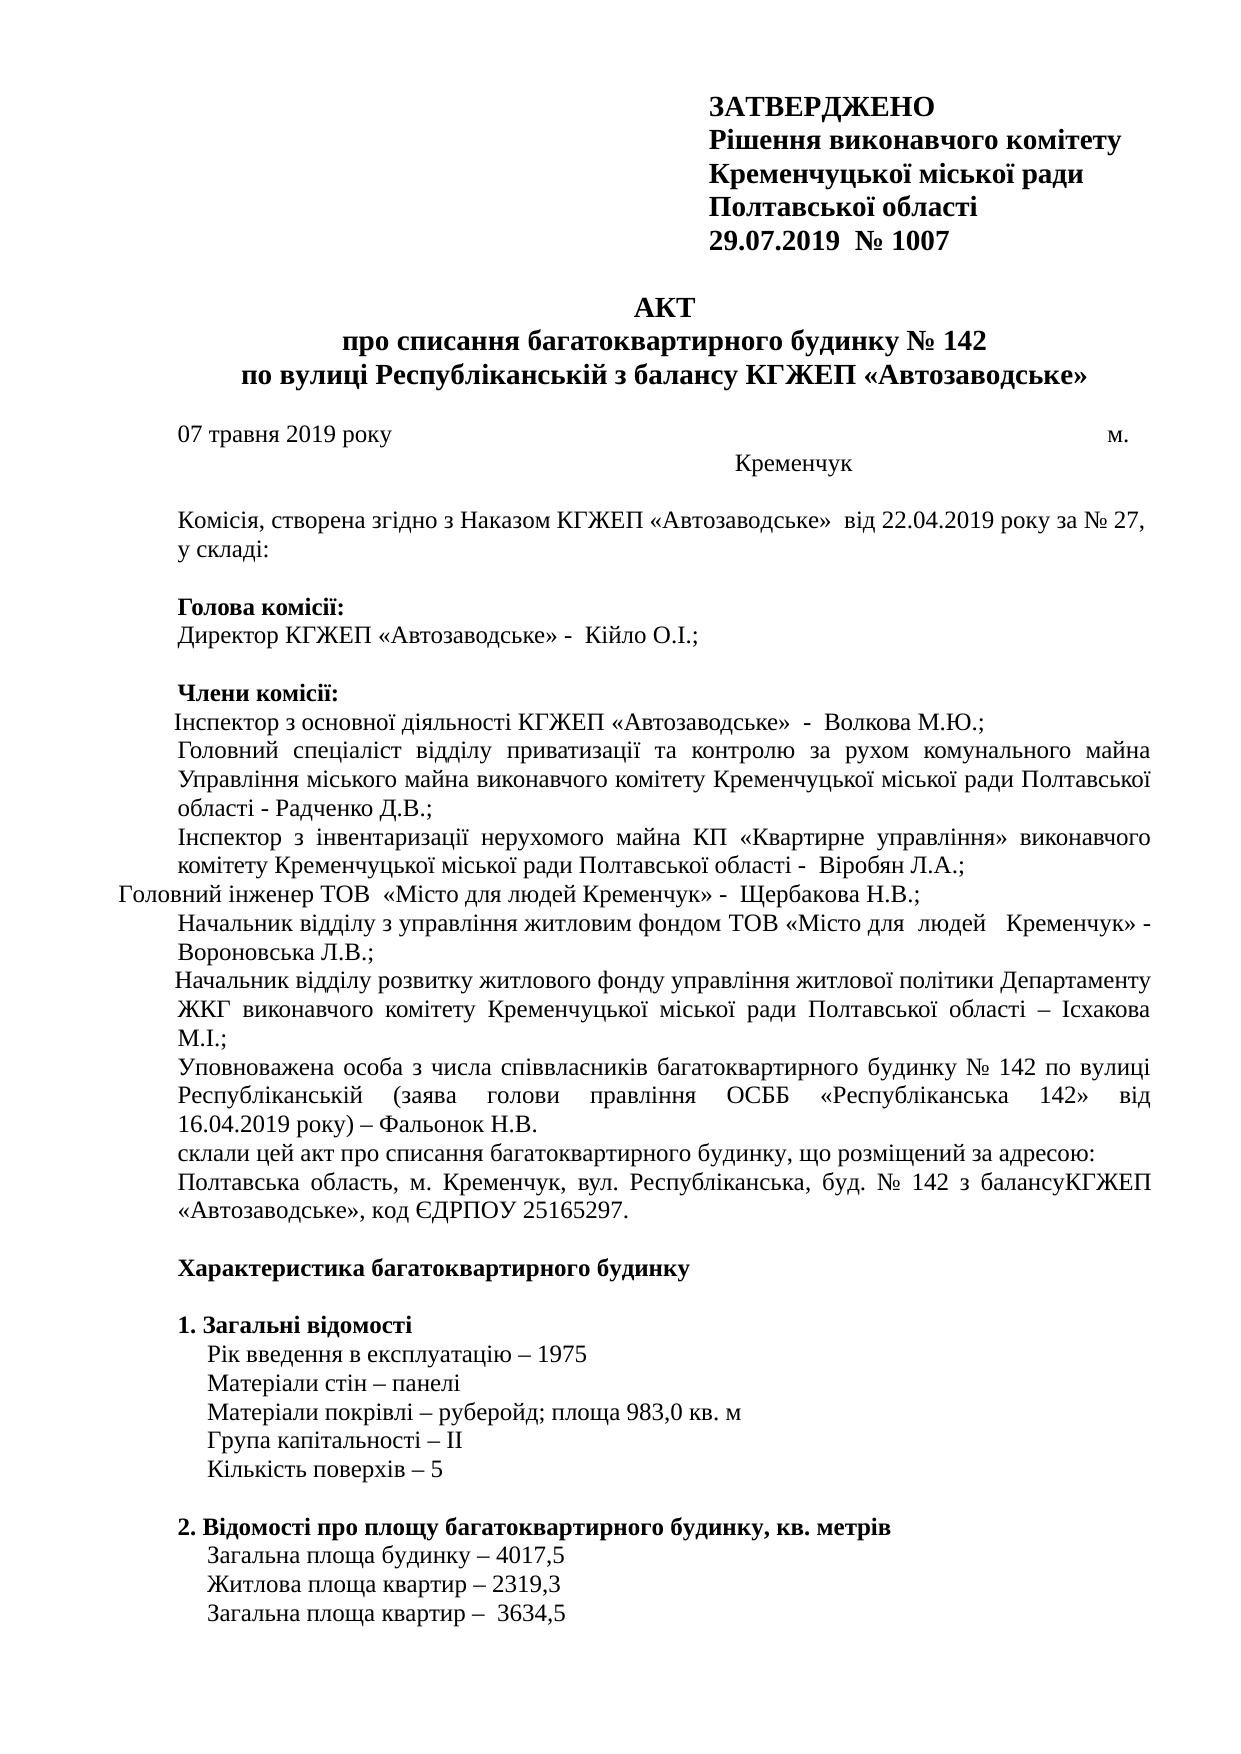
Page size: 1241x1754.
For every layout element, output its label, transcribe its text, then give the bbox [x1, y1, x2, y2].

text Уповноважена особа з числа співвласників багатоквартирного будинку № 142 по вулиці Республіканській (заява голови правління ОСББ «Республіканська 142» від 16.04.2019 року) – Фальонок Н.В. [177, 1052, 1152, 1138]
text ЗАТВЕРДЖЕНО [709, 89, 1152, 122]
text Директор КГЖЕП «Автозаводське» - Кійло О.І.; [177, 621, 1152, 649]
text 2. Відомості про площу багатоквартирного будинку, кв. метрів [177, 1512, 1152, 1541]
table_header м. Кременчук [723, 419, 1140, 506]
text Полтавська область, м. Кременчук, вул. Республіканська, буд. № 142 з балансуКГЖЕП «Автозаводське», код ЄДРПОУ 25165297. [177, 1167, 1152, 1224]
text Матеріали стін – панелі [177, 1368, 1152, 1397]
text Кількість поверхів – 5 [177, 1454, 1152, 1483]
text 29.07.2019 № 1007 [177, 223, 1152, 256]
text по вулиці Республіканській з балансу КГЖЕП «Автозаводське» [177, 357, 1152, 391]
text Рішення виконавчого комітету Кременчуцької міської ради [709, 122, 1152, 189]
text Голова комісії: [177, 592, 1152, 621]
text Головний спеціаліст відділу приватизації та контролю за рухом комунального майна Управління міського майна виконавчого комітету Кременчуцької міської ради Полтавської області - Радченко Д.В.; [177, 736, 1152, 822]
text Житлова площа квартир – 2319,3 [177, 1569, 1152, 1598]
text Рік введення в експлуатацію – 1975 [177, 1339, 1152, 1368]
text Начальник відділу розвитку житлового фонду управління житлової політики Департаменту ЖКГ виконавчого комітету Кременчуцької міської ради Полтавської області – Ісхакова М.І.; [118, 966, 1152, 1052]
text Група капітальності – ІІ [177, 1426, 1152, 1454]
text Начальник відділу з управління житловим фондом ТОВ «Місто для людей Кременчук» - Вороновська Л.В.; [177, 908, 1152, 966]
text 1. Загальні відомості [177, 1311, 1152, 1339]
text склали цей акт про списання багатоквартирного будинку, що розміщений за адресою: [177, 1138, 1152, 1167]
text Інспектор з інвентаризації нерухомого майна КП «Квартирне управління» виконавчого комітету Кременчуцької міської ради Полтавської області - Віробян Л.А.; [177, 822, 1152, 879]
table_header Інспектор з основної діяльності КГЖЕП «Автозаводське» - Волкова М.Ю.; [163, 707, 1240, 736]
text Загальна площа квартир – 3634,5 [177, 1598, 1152, 1627]
text Члени комісії: [177, 678, 1152, 707]
text АКТ про списання багатоквартирного будинку № 142 [177, 290, 1152, 357]
text Матеріали покрівлі – руберойд; площа 983,0 кв. м [177, 1397, 1152, 1426]
text Характеристика багатоквартирного будинку [177, 1253, 1152, 1282]
text Загальна площа будинку – 4017,5 [177, 1541, 1152, 1569]
text Комісія, створена згідно з Наказом КГЖЕП «Автозаводське» від 22.04.2019 року за № 27, [177, 506, 1152, 534]
table_header 07 травня 2019 року [166, 419, 723, 506]
text у складі: [177, 534, 1152, 563]
text Полтавської області [709, 189, 1152, 223]
text Головний інженер ТОВ «Місто для людей Кременчук» - Щербакова Н.В.; [118, 879, 1152, 908]
